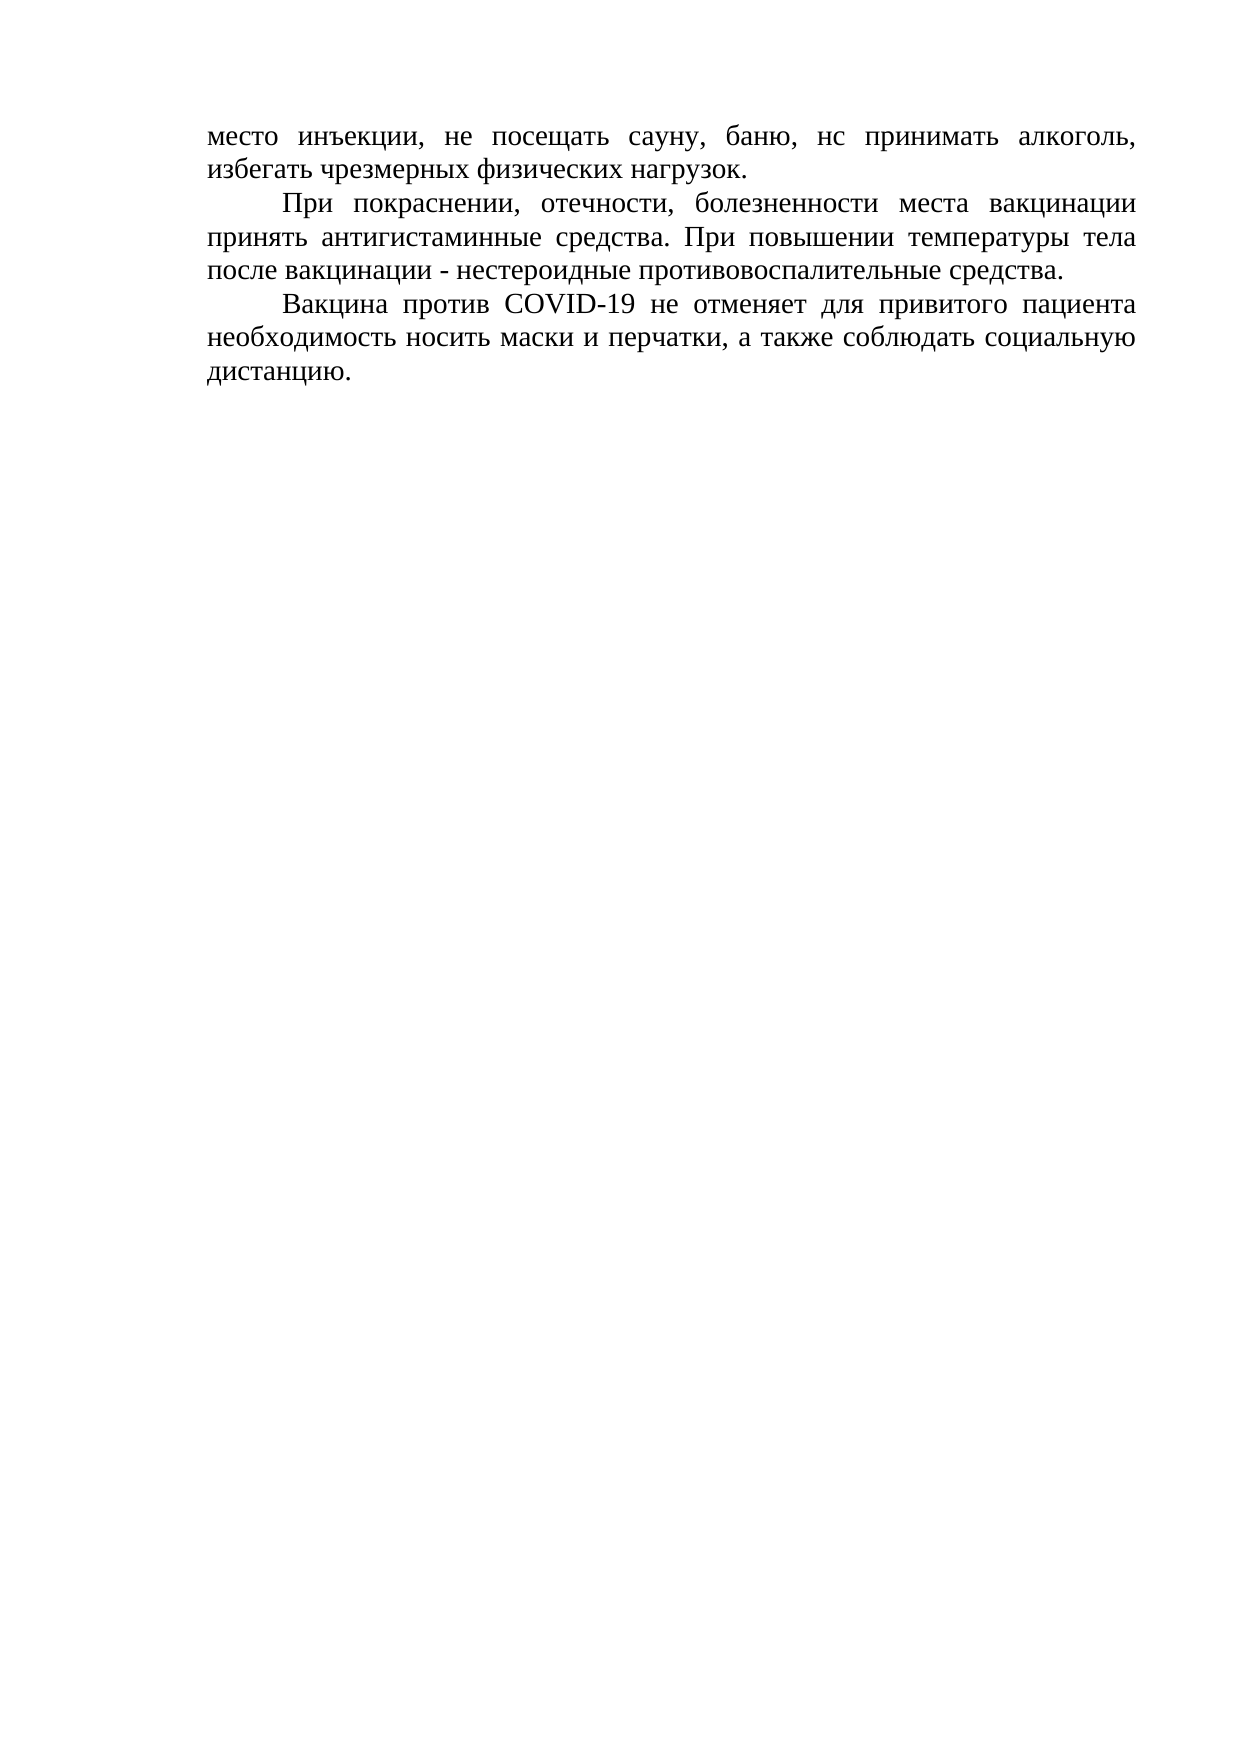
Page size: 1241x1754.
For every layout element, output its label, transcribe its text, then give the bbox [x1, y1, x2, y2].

text При покраснении, отечности, болезненности места вакцинации принять антигистаминные средства. При повышении температуры тела после вакцинации - нестероидные противовоспалительные средства. [207, 185, 1137, 286]
text Вакцина против COVID-19 не отменяет для привитого пациента необходимость носить маски и перчатки, а также соблюдать социальную дистанцию. [207, 286, 1137, 386]
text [207, 118, 1137, 185]
